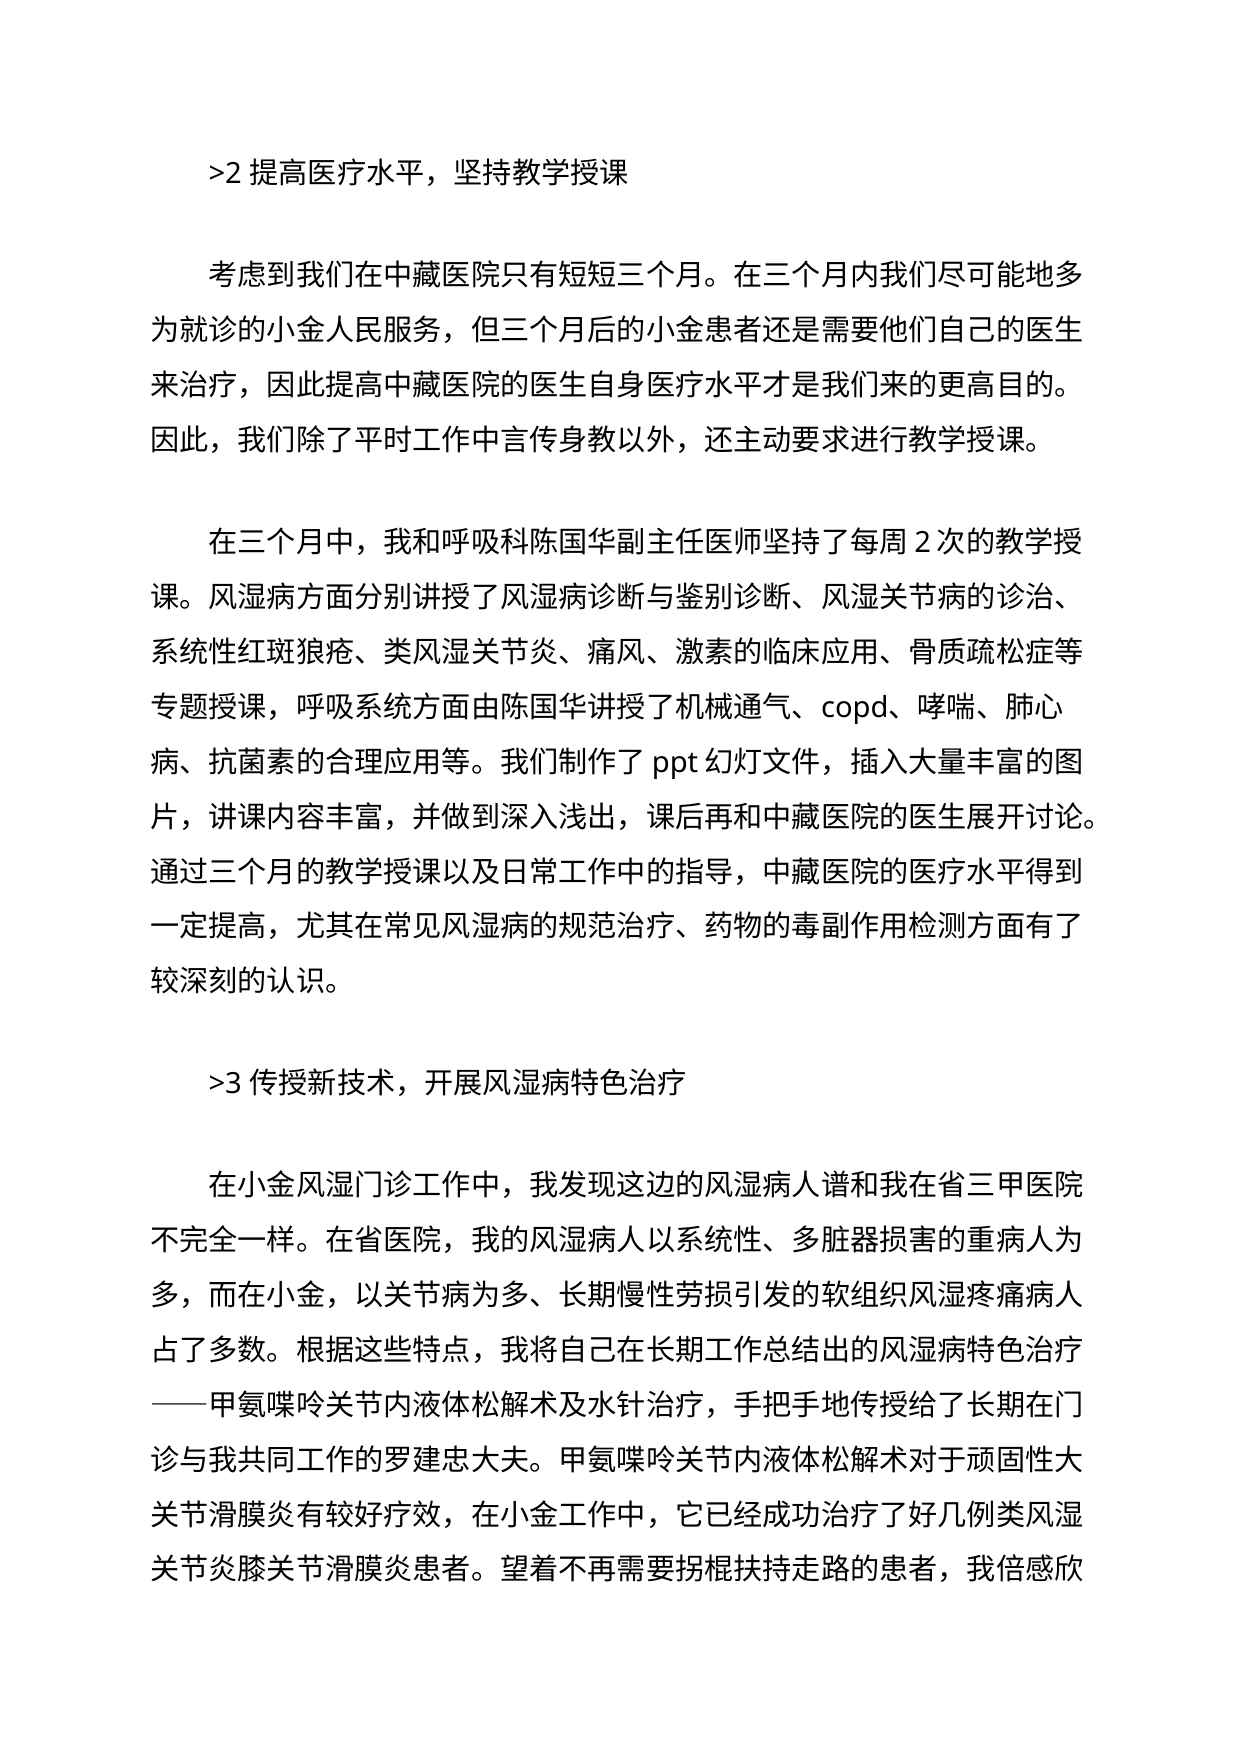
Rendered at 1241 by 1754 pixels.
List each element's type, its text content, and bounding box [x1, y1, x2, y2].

text 考虑到我们在中藏医院只有短短三个月。在三个月内我们尽可能地多为就诊的小金人民服务，但三个月后的小金患者还是需要他们自己的医生来治疗，因此提高中藏医院的医生自身医疗水平才是我们来的更高目的。因此，我们除了平时工作中言传身教以外，还主动要求进行教学授课。 [150, 252, 1090, 459]
text >3 传授新技术，开展风湿病特色治疗 [150, 1060, 1090, 1102]
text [150, 1162, 1090, 1588]
text >2 提高医疗水平，坚持教学授课 [150, 150, 1090, 192]
text 在三个月中，我和呼吸科陈国华副主任医师坚持了每周2次的教学授课。风湿病方面分别讲授了风湿病诊断与鉴别诊断、风湿关节病的诊治、系统性红斑狼疮、类风湿关节炎、痛风、激素的临床应用、骨质疏松症等专题授课，呼吸系统方面由陈国华讲授了机械通气、copd、哮喘、肺心病、抗菌素的合理应用等。我们制作了ppt幻灯文件，插入大量丰富的图片，讲课内容丰富，并做到深入浅出，课后再和中藏医院的医生展开讨论。通过三个月的教学授课以及日常工作中的指导，中藏医院的医疗水平得到一定提高，尤其在常见风湿病的规范治疗、药物的毒副作用检测方面有了较深刻的认识。 [150, 518, 1090, 1000]
